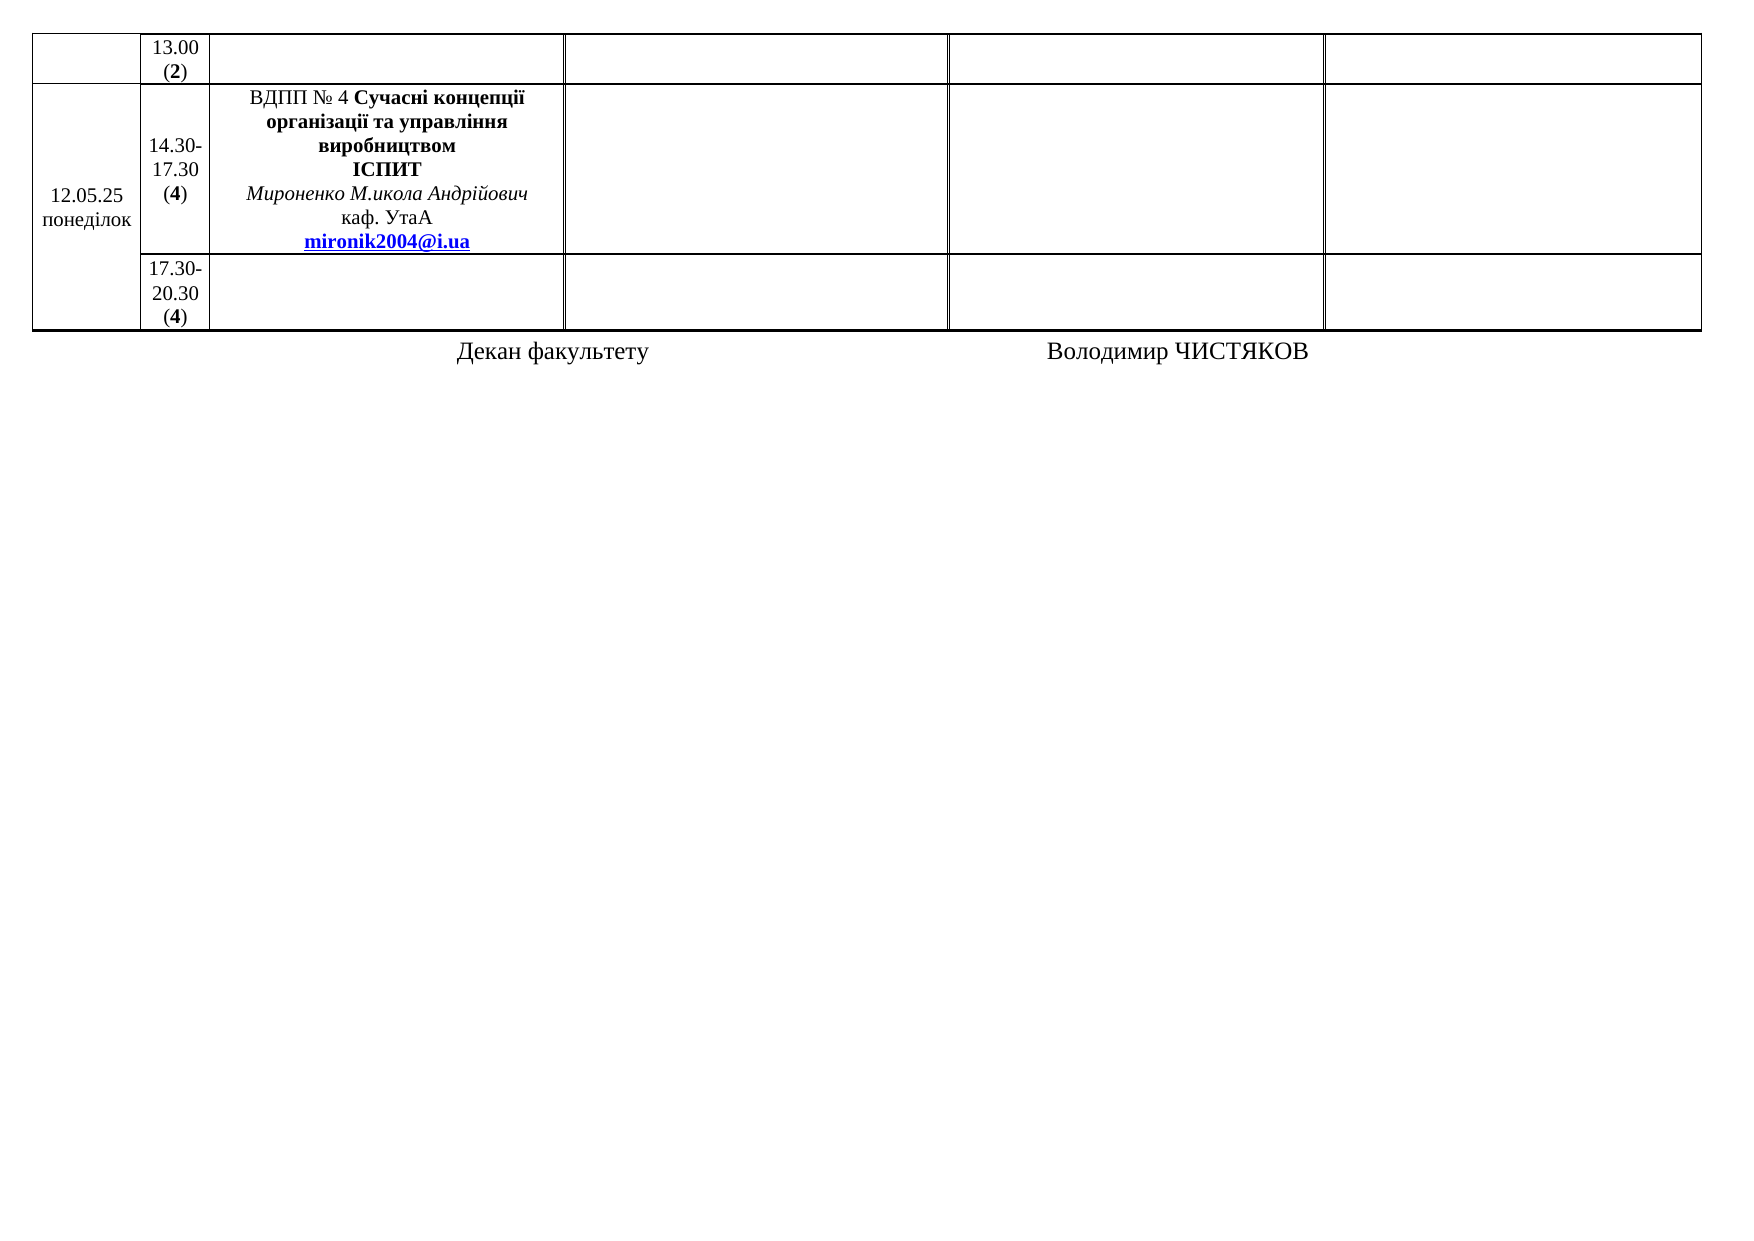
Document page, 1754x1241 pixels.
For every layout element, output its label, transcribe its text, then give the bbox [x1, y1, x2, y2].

table_cell [210, 255, 563, 328]
table_cell [1326, 35, 1701, 83]
table_cell [950, 255, 1323, 328]
table_cell 14.30-17.30 (4) [141, 85, 209, 253]
table_cell 17.30-20.30 (4) [141, 255, 209, 328]
table_cell [950, 85, 1323, 253]
table_cell [566, 35, 947, 83]
table_cell 12.05.25 понеділок [33, 84, 140, 328]
table_cell [566, 85, 947, 253]
table_cell 11.30 13.00 (2) [141, 35, 209, 83]
table_cell [1326, 255, 1701, 328]
table_cell [566, 255, 947, 328]
table_cell [210, 35, 563, 83]
table_cell [950, 35, 1323, 83]
table_cell [1326, 85, 1701, 253]
text Декан факультету Володимир ЧИСТЯКОВ [32, 336, 1733, 365]
table_cell ВДПП № 4 Сучасні концепції організації та управління виробництвом ІСПИТ Мироненко М.икола Андрійович каф. УтаА mironik2004@i.ua [210, 85, 563, 253]
